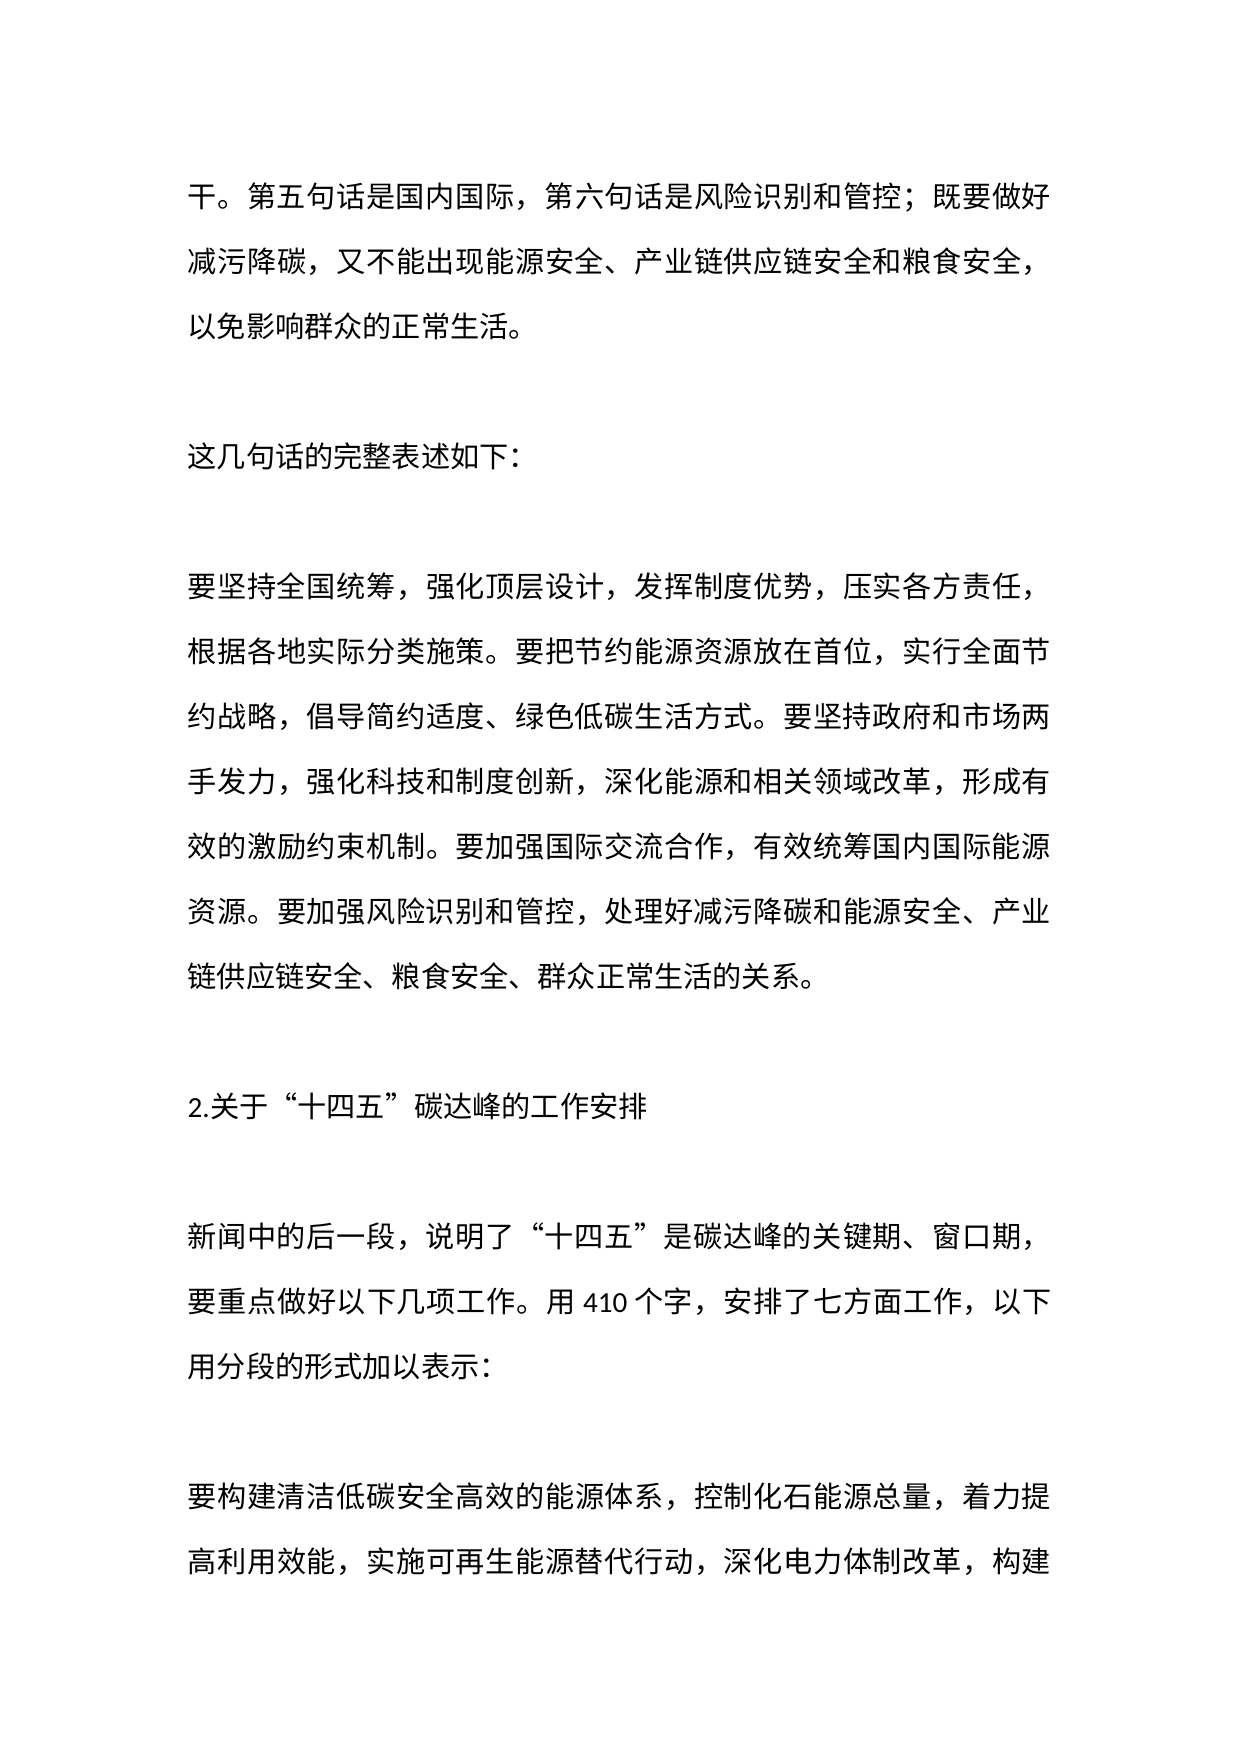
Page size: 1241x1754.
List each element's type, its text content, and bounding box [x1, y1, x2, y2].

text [187, 1462, 1053, 1592]
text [187, 162, 1053, 357]
text 2.关于“十四五”碳达峰的工作安排 [187, 1072, 1053, 1137]
text 新闻中的后一段，说明了“十四五”是碳达峰的关键期、窗口期，要重点做好以下几项工作。用410个字，安排了七方面工作，以下用分段的形式加以表示： [187, 1202, 1053, 1397]
text 要坚持全国统筹，强化顶层设计，发挥制度优势，压实各方责任，根据各地实际分类施策。要把节约能源资源放在首位，实行全面节约战略，倡导简约适度、绿色低碳生活方式。要坚持政府和市场两手发力，强化科技和制度创新，深化能源和相关领域改革，形成有效的激励约束机制。要加强国际交流合作，有效统筹国内国际能源资源。要加强风险识别和管控，处理好减污降碳和能源安全、产业链供应链安全、粮食安全、群众正常生活的关系。 [187, 552, 1053, 1007]
text 这几句话的完整表述如下： [187, 422, 1053, 487]
